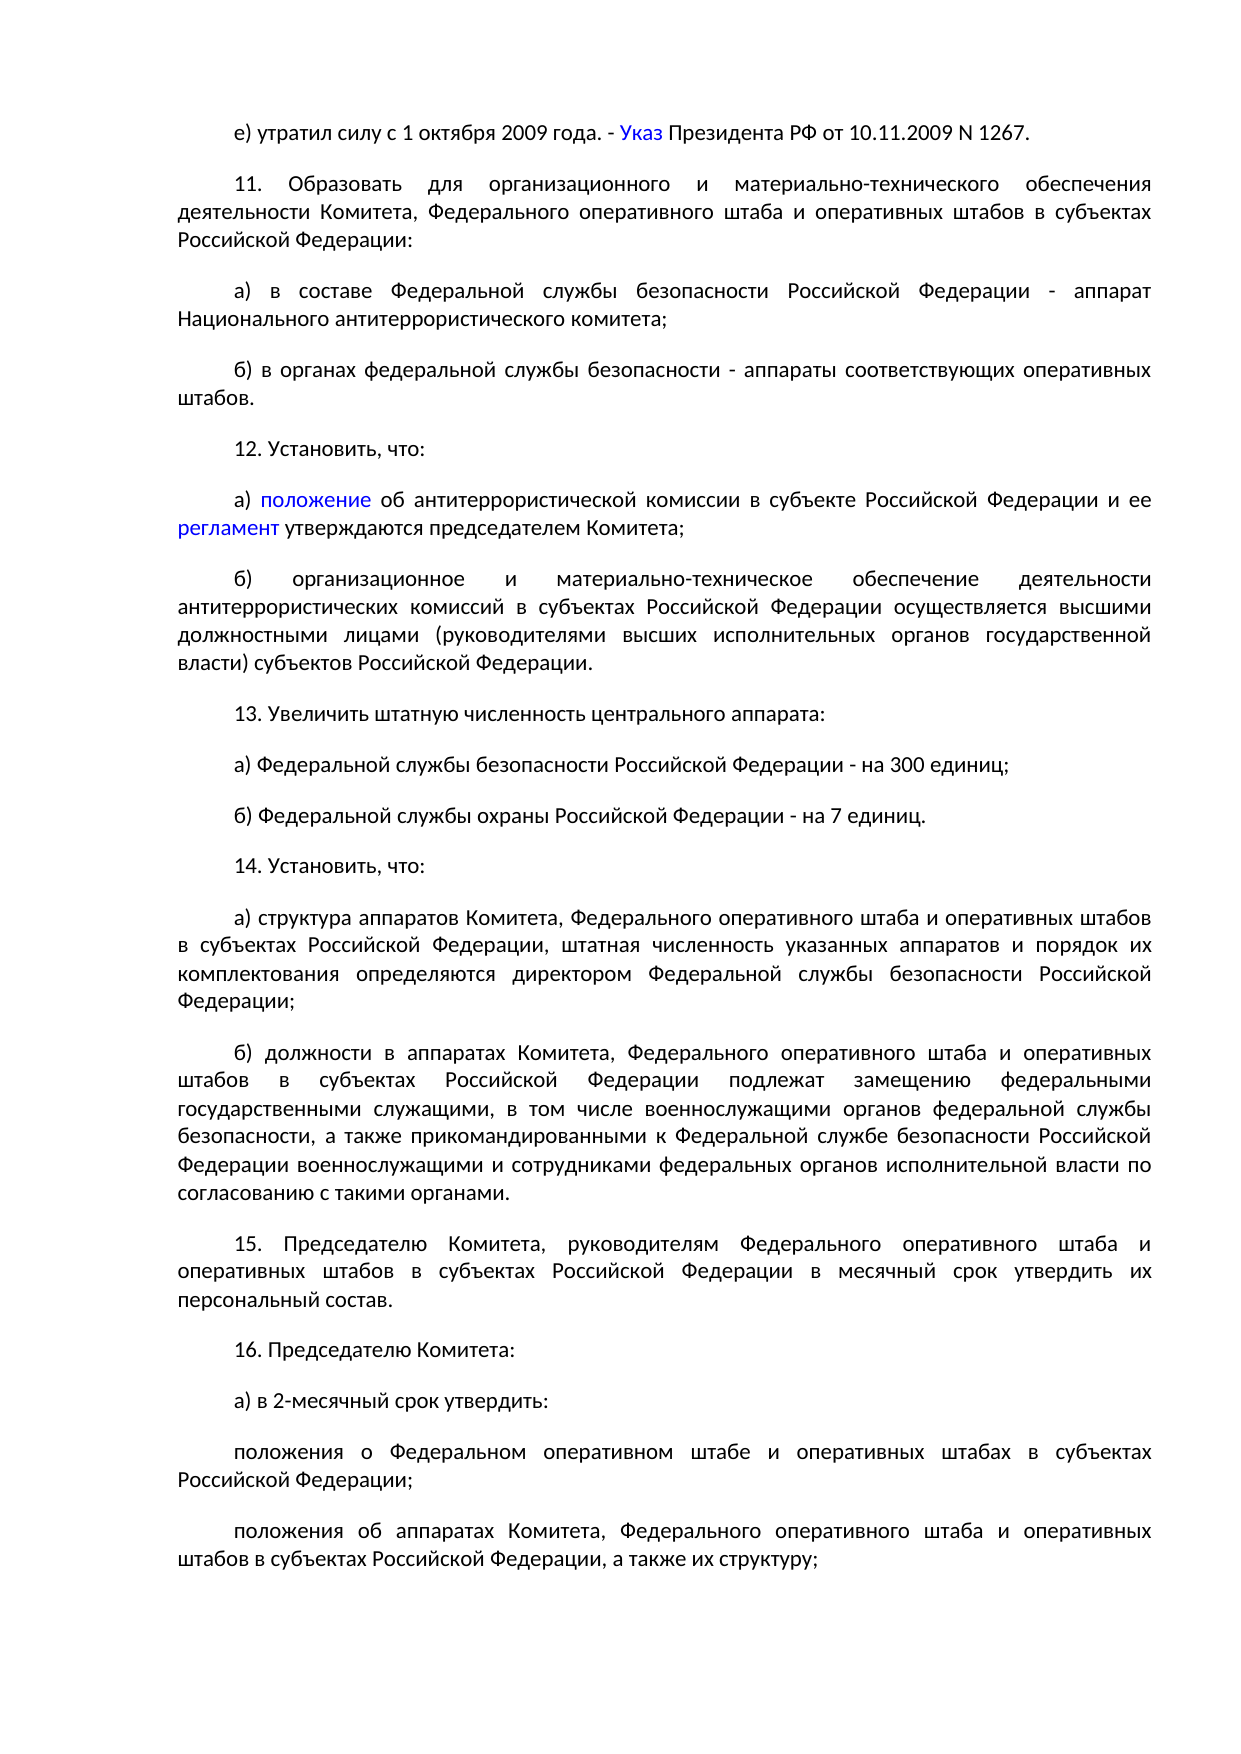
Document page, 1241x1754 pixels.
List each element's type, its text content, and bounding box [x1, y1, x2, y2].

text 12. Установить, что: [177, 434, 1152, 462]
text а) Федеральной службы безопасности Российской Федерации - на 300 единиц; [177, 750, 1152, 778]
text 15. Председателю Комитета, руководителям Федерального оперативного штаба и оперативных штабов в субъектах Российской Федерации в месячный срок утвердить их персональный состав. [177, 1229, 1152, 1313]
text 14. Установить, что: [177, 852, 1152, 880]
text 13. Увеличить штатную численность центрального аппарата: [177, 699, 1152, 727]
text 11. Образовать для организационного и материально-технического обеспечения деятельности Комитета, Федерального оперативного штаба и оперативных штабов в субъектах Российской Федерации: [177, 169, 1152, 253]
text б) организационное и материально-техническое обеспечение деятельности антитеррористических комиссий в субъектах Российской Федерации осуществляется высшими должностными лицами (руководителями высших исполнительных органов государственной власти) субъектов Российской Федерации. [177, 564, 1152, 676]
text б) Федеральной службы охраны Российской Федерации - на 7 единиц. [177, 801, 1152, 829]
text 16. Председателю Комитета: [177, 1336, 1152, 1364]
text б) в органах федеральной службы безопасности - аппараты соответствующих оперативных штабов. [177, 355, 1152, 411]
text б) должности в аппаратах Комитета, Федерального оперативного штаба и оперативных штабов в субъектах Российской Федерации подлежат замещению федеральными государственными служащими, в том числе военнослужащими органов федеральной службы безопасности, а также прикомандированными к Федеральной службе безопасности Российской Федерации военнослужащими и сотрудниками федеральных органов исполнительной власти по согласованию с такими органами. [177, 1038, 1152, 1206]
text а) структура аппаратов Комитета, Федерального оперативного штаба и оперативных штабов в субъектах Российской Федерации, штатная численность указанных аппаратов и порядок их комплектования определяются директором Федеральной службы безопасности Российской Федерации; [177, 903, 1152, 1015]
text а) положение об антитеррористической комиссии в субъекте Российской Федерации и ее регламент утверждаются председателем Комитета; [177, 485, 1152, 541]
text положения о Федеральном оперативном штабе и оперативных штабах в субъектах Российской Федерации; [177, 1437, 1152, 1493]
text а) в 2-месячный срок утвердить: [177, 1387, 1152, 1414]
text а) в составе Федеральной службы безопасности Российской Федерации - аппарат Национального антитеррористического комитета; [177, 276, 1152, 332]
text положения об аппаратах Комитета, Федерального оперативного штаба и оперативных штабов в субъектах Российской Федерации, а также их структуру; [177, 1516, 1152, 1572]
text е) утратил силу с 1 октября 2009 года. - Указ Президента РФ от 10.11.2009 N 1267. [177, 118, 1152, 146]
